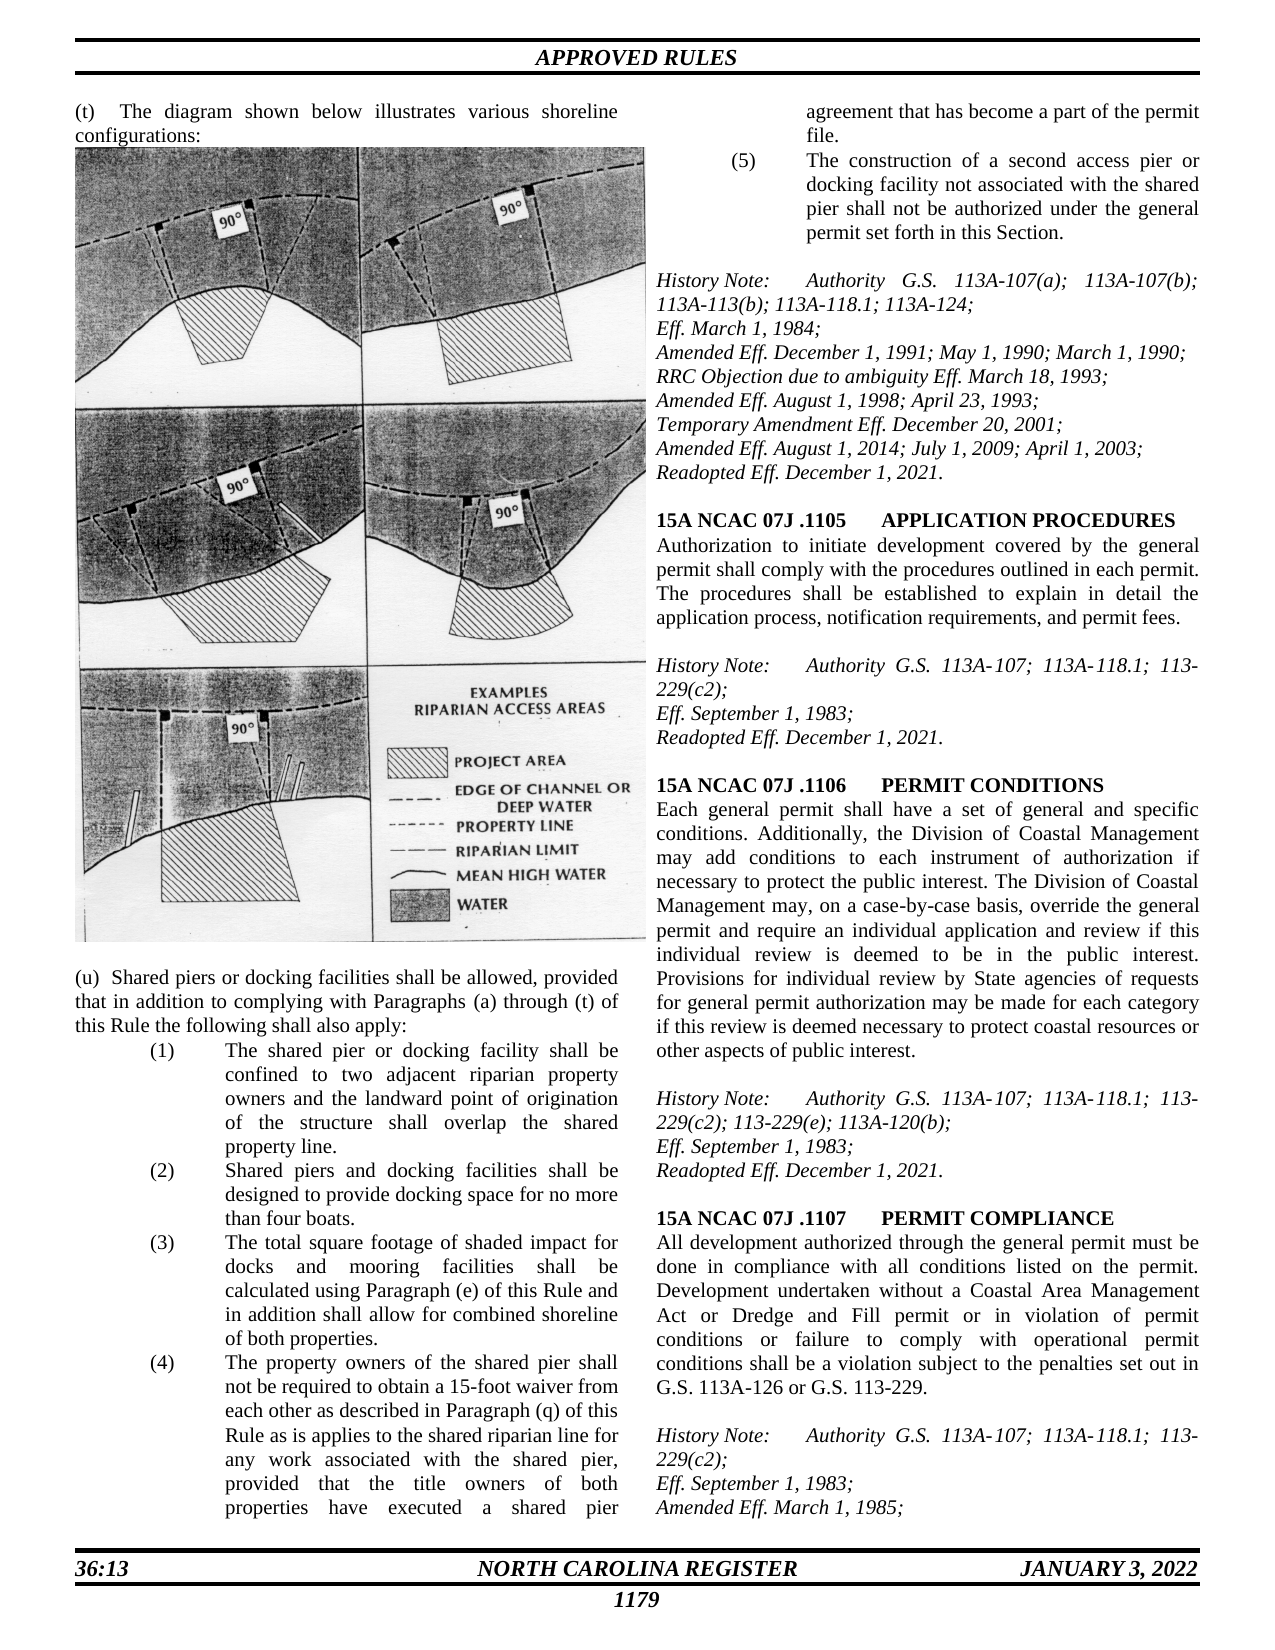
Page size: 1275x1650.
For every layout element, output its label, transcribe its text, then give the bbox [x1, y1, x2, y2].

text RRC Objection due to ambiguity Eff. March 18, 1993; [656, 364, 1200, 388]
text (4) The property owners of the shared pier shall not be required to obtain a 15-foot waiver from each other as described in Paragraph (q) of this Rule as is applies to the shared riparian line for any work associated with the shared pier, provided that the title owners of both properties have executed a shared pier agreement that has become a part of the permit file. [731, 99, 1200, 147]
text 15A NCAC 07J .1106 PERMIT CONDITIONS [656, 773, 1200, 797]
text Eff. September 1, 1983; [656, 1471, 1200, 1495]
text History Note: Authority G.S. 113A-107; 113A-118.1; 113-229(c2); [656, 653, 1200, 701]
text Readopted Eff. December 1, 2021. [656, 725, 1200, 749]
text (2) Shared piers and docking facilities shall be designed to provide docking space for no more than four boats. [150, 1158, 619, 1230]
text Amended Eff. March 1, 1985; [656, 1495, 1200, 1519]
text Eff. March 1, 1984; [656, 316, 1200, 340]
text (u) Shared piers or docking facilities shall be allowed, provided that in addition to complying with Paragraphs (a) through (t) of this Rule the following shall also apply: [75, 965, 619, 1037]
text Amended Eff. August 1, 2014; July 1, 2009; April 1, 2003; [656, 436, 1200, 460]
text (4) The property owners of the shared pier shall not be required to obtain a 15-foot waiver from each other as described in Paragraph (q) of this Rule as is applies to the shared riparian line for any work associated with the shared pier, provided that the title owners of both properties have executed a shared pier agreement that has become a part of the permit file. [150, 1350, 619, 1519]
text Authorization to initiate development covered by the general permit shall comply with the procedures outlined in each permit. The procedures shall be established to explain in detail the application process, notification requirements, and permit fees. [656, 532, 1200, 629]
text Each general permit shall have a set of general and specific conditions. Additionally, the Division of Coastal Management may add conditions to each instrument of authorization if necessary to protect the public interest. The Division of Coastal Management may, on a case-by-case basis, override the general permit and require an individual application and review if this individual review is deemed to be in the public interest. Provisions for individual review by State agencies of requests for general permit authorization may be made for each category if this review is deemed necessary to protect coastal resources or other aspects of public interest. [656, 797, 1200, 1062]
text (t) The diagram shown below illustrates various shoreline configurations: [75, 99, 619, 147]
text All development authorized through the general permit must be done in compliance with all conditions listed on the permit. Development undertaken without a Coastal Area Management Act or Dredge and Fill permit or in violation of permit conditions or failure to comply with operational permit conditions shall be a violation subject to the penalties set out in G.S. 113A-126 or G.S. 113-229. [656, 1230, 1200, 1399]
text Eff. September 1, 1983; [656, 701, 1200, 725]
text 15A NCAC 07J .1107 PERMIT COMPLIANCE [656, 1206, 1200, 1230]
text History Note: Authority G.S. 113A-107; 113A-118.1; 113-229(c2); [656, 1423, 1200, 1471]
text Amended Eff. August 1, 1998; April 23, 1993; [656, 388, 1200, 412]
text Temporary Amendment Eff. December 20, 2001; [656, 412, 1200, 436]
text History Note: Authority G.S. 113A-107(a); 113A-107(b); 113A-113(b); 113A-118.1; 113A-124; [656, 268, 1200, 316]
text 15A NCAC 07J .1105 APPLICATION PROCEDURES [656, 508, 1200, 532]
text (5) The construction of a second access pier or docking facility not associated with the shared pier shall not be authorized under the general permit set forth in this Section. [731, 147, 1200, 244]
text (3) The total square footage of shaded impact for docks and mooring facilities shall be calculated using Paragraph (e) of this Rule and in addition shall allow for combined shoreline of both properties. [150, 1230, 619, 1350]
picture [75, 147, 646, 942]
text (1) The shared pier or docking facility shall be confined to two adjacent riparian property owners and the landward point of origination of the structure shall overlap the shared property line. [150, 1037, 619, 1158]
text Eff. September 1, 1983; [656, 1134, 1200, 1158]
text Amended Eff. December 1, 1991; May 1, 1990; March 1, 1990; [656, 340, 1200, 364]
text Readopted Eff. December 1, 2021. [656, 460, 1200, 484]
text History Note: Authority G.S. 113A-107; 113A-118.1; 113-229(c2); 113-229(e); 113A-120(b); [656, 1086, 1200, 1134]
text Readopted Eff. December 1, 2021. [656, 1158, 1200, 1182]
